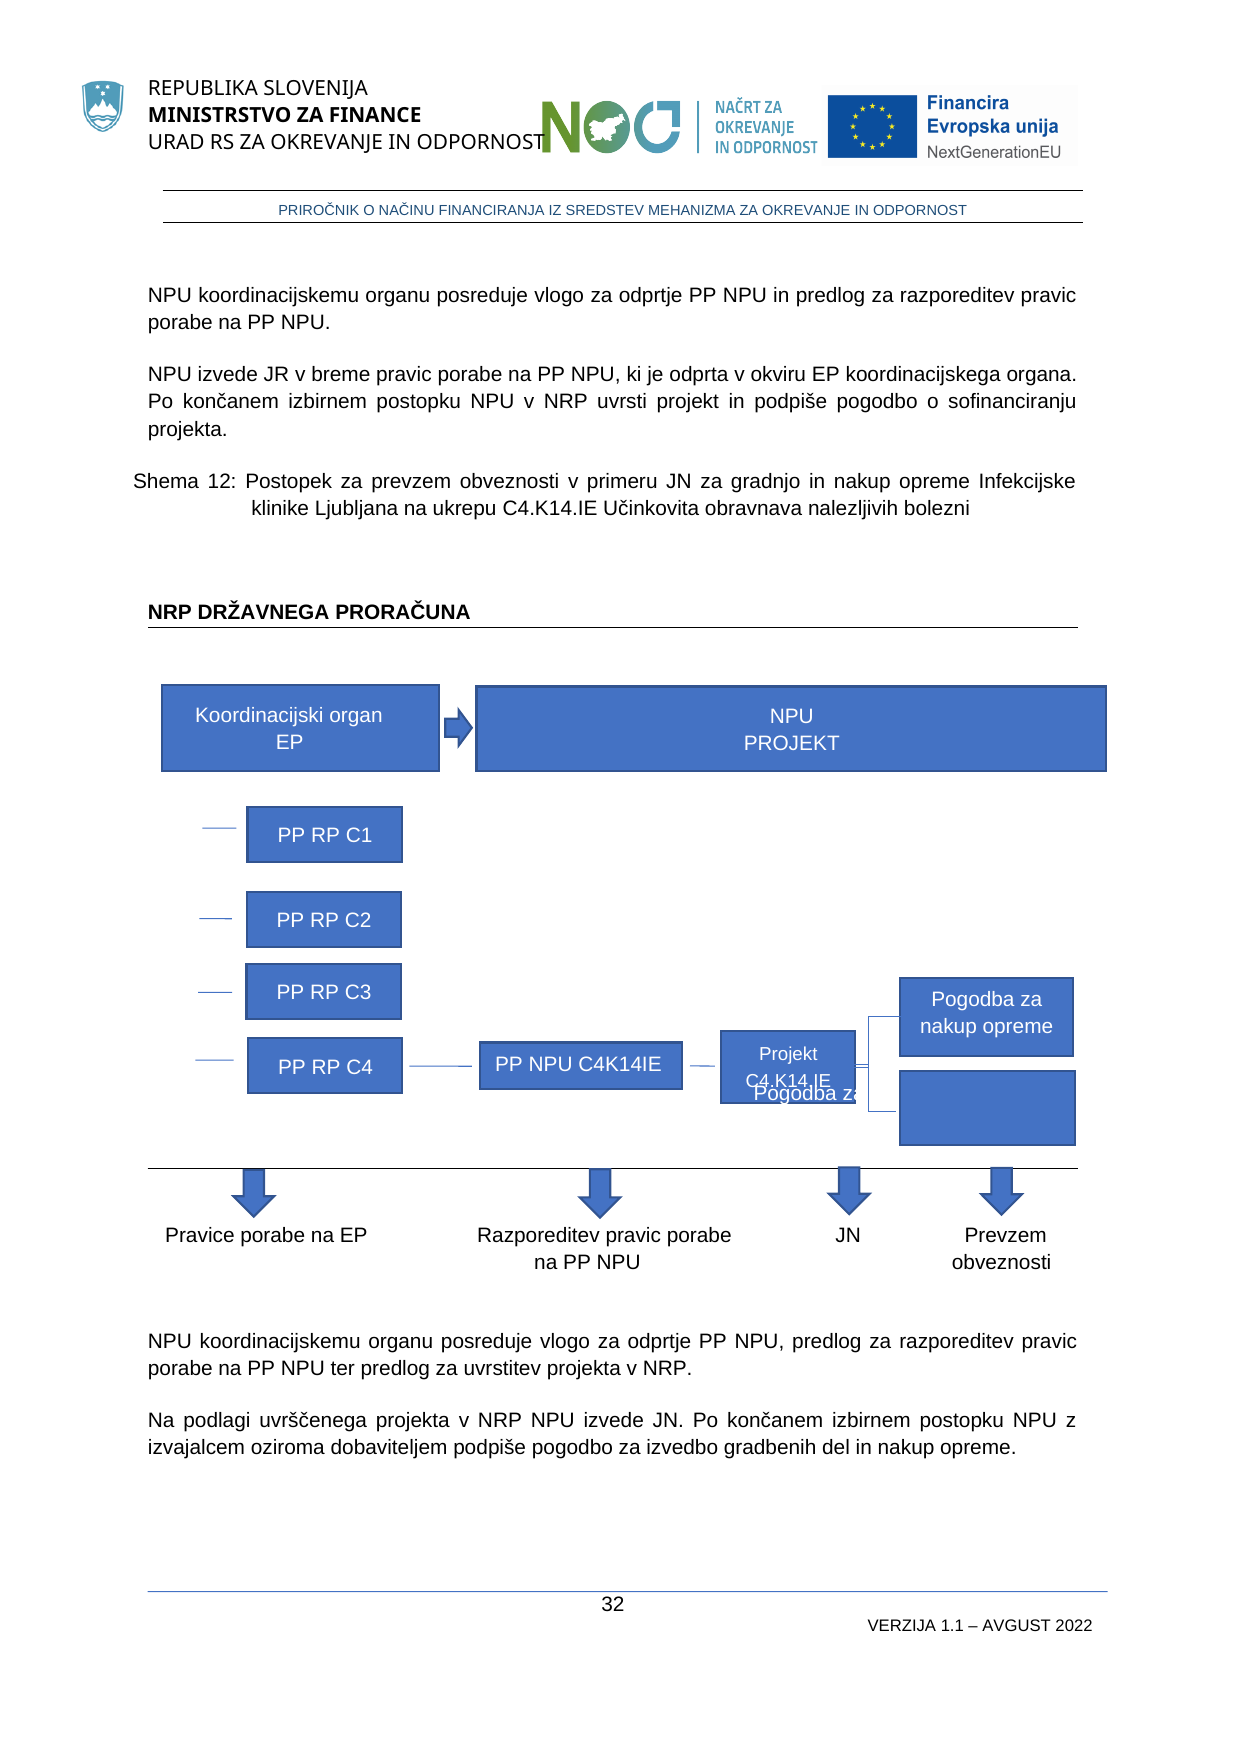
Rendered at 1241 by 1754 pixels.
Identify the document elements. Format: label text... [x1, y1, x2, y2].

text NRP DRŽAVNEGA PRORAČUNA [148, 598, 1078, 627]
picture [821, 85, 1078, 166]
text NPU koordinacijskemu organu posreduje vlogo za odprtje PP NPU, predlog za razporeditev pravic porabe na PP NPU ter predlog za uvrstitev projekta v NRP. [148, 1327, 1078, 1381]
picture [542, 95, 818, 155]
text NPU izvede JR v breme pravic porabe na PP NPU, ki je odprta v okviru EP koordinacijskega organa. Po končanem izbirnem postopku NPU v NRP uvrsti projekt in podpiše pogodbo o sofinanciranju projekta. [148, 360, 1078, 441]
text Na podlagi uvrščenega projekta v NRP NPU izvede JN. Po končanem izbirnem postopku NPU z izvajalcem oziroma dobaviteljem podpiše pogodbo za izvedbo gradbenih del in nakup opreme. [148, 1406, 1078, 1460]
text na PP NPU obveznosti [148, 1248, 1078, 1275]
picture [76, 75, 127, 132]
text Pravice porabe na EP Razporeditev pravic porabe JN Prevzem [148, 1221, 1078, 1248]
text Shema 12: Postopek za prevzem obveznosti v primeru JN za gradnjo in nakup opreme Infekcijske klinike Ljubljana na ukrepu C4.K14.IE Učinkovita obravnava nalezljivih bolezni [133, 466, 1078, 521]
text NPU koordinacijskemu organu posreduje vlogo za odprtje PP NPU in predlog za razporeditev pravic porabe na PP NPU. [148, 281, 1078, 335]
